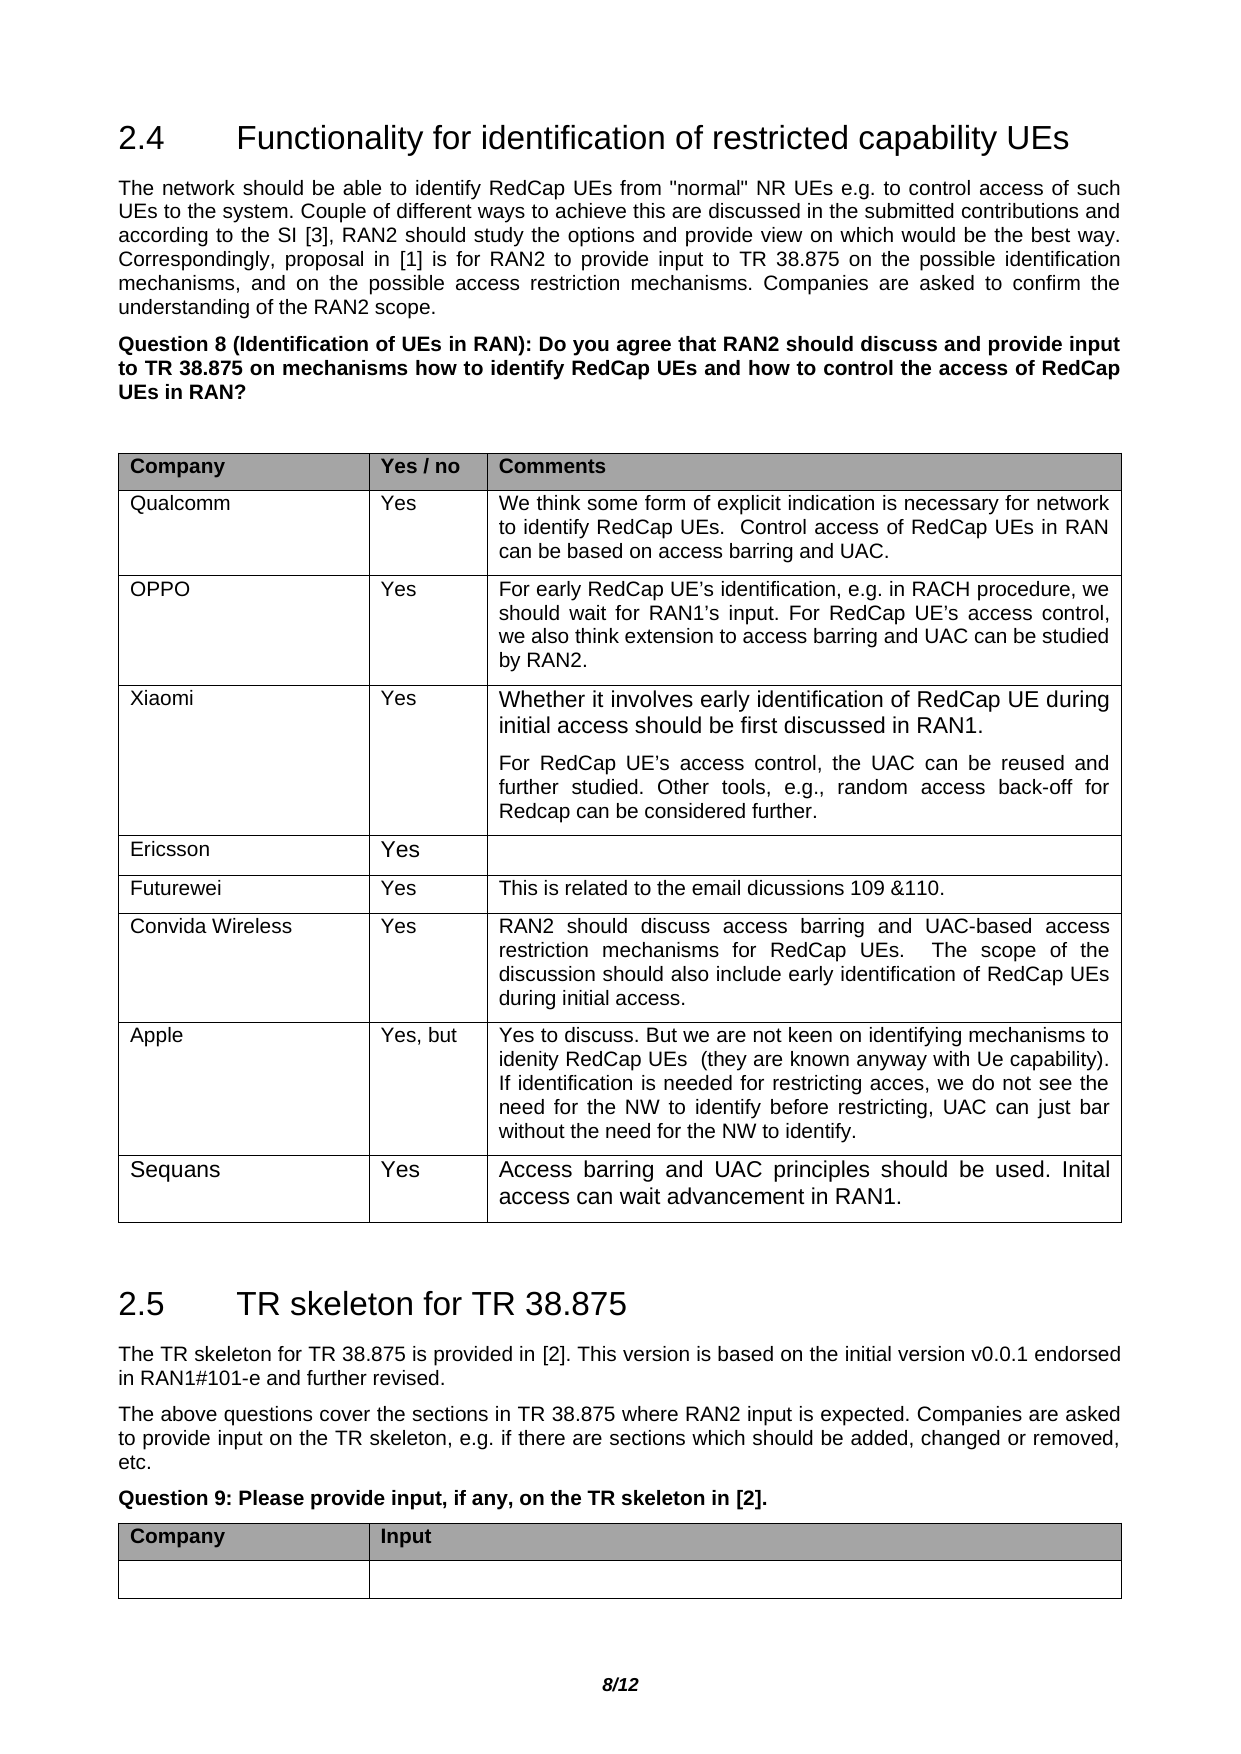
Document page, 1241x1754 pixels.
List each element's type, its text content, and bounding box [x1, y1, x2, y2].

table_cell Yes [370, 686, 487, 835]
table_cell Sequans [119, 1156, 369, 1222]
table_cell [119, 1561, 369, 1598]
table_cell Futurewei [119, 876, 369, 913]
table_cell Yes [370, 491, 487, 575]
table_cell Qualcomm [119, 491, 369, 575]
table_cell This is related to the email dicussions 109 &110. [488, 876, 1121, 913]
table_cell OPPO [119, 576, 369, 685]
table_cell RAN2 should discuss access barring and UAC-based access restriction mechanisms for RedCap UEs. The scope of the discussion should also include early identification of RedCap UEs during initial access. [488, 914, 1121, 1022]
subtitle 2.5 TR skeleton for TR 38.875 [118, 1284, 1122, 1323]
table_cell Yes [370, 914, 487, 1022]
text Question 8 (Identification of UEs in RAN): Do you agree that RAN2 should discuss and provide input to TR 38.875 on mechanisms how to identify RedCap UEs and how to control the access of RedCap UEs in RAN? [118, 332, 1122, 403]
table_header Yes / no [370, 454, 487, 490]
text The TR skeleton for TR 38.875 is provided in [2]. This version is based on the initial version v0.0.1 endorsed in RAN1#101-e and further revised. [118, 1341, 1122, 1389]
table_cell Yes [370, 836, 487, 875]
table_cell Yes [370, 876, 487, 913]
table_cell We think some form of explicit indication is necessary for network to identify RedCap UEs. Control access of RedCap UEs in RAN can be based on access barring and UAC. [488, 491, 1121, 575]
table_cell Access barring and UAC principles should be used. Inital access can wait advancement in RAN1. [488, 1156, 1121, 1222]
table_cell Yes to discuss. But we are not keen on identifying mechanisms to idenity RedCap UEs (they are known anyway with Ue capability). If identification is needed for restricting acces, we do not see the need for the NW to identify before restricting, UAC can just bar without the need for the NW to identify. [488, 1023, 1121, 1155]
table_header Company [119, 1524, 369, 1560]
table_cell Xiaomi [119, 686, 369, 835]
text Question 9: Please provide input, if any, on the TR skeleton in [2]. [118, 1486, 1122, 1510]
table_cell For early RedCap UE’s identification, e.g. in RACH procedure, we should wait for RAN1’s input. For RedCap UE’s access control, we also think extension to access barring and UAC can be studied by RAN2. [488, 576, 1121, 685]
table_cell [370, 1561, 1121, 1598]
table_cell Apple [119, 1023, 369, 1155]
table_cell Whether it involves early identification of RedCap UE during initial access should be first discussed in RAN1. For RedCap UE’s access control, the UAC can be reused and further studied. Other tools, e.g., random access back-off for Redcap can be considered further. [488, 686, 1121, 835]
table_header Input [370, 1524, 1121, 1560]
subtitle 2.4 Functionality for identification of restricted capability UEs [118, 118, 1122, 157]
table_header Comments [488, 454, 1121, 490]
table_cell Convida Wireless [119, 914, 369, 1022]
table_cell Yes [370, 1156, 487, 1222]
table_cell Yes, but [370, 1023, 487, 1155]
text The above questions cover the sections in TR 38.875 where RAN2 input is expected. Companies are asked to provide input on the TR skeleton, e.g. if there are sections which should be added, changed or removed, etc. [118, 1402, 1122, 1474]
table_header Company [119, 454, 369, 490]
table_cell Yes [370, 576, 487, 685]
table_cell [488, 836, 1121, 875]
text The network should be able to identify RedCap UEs from "normal" NR UEs e.g. to control access of such UEs to the system. Couple of different ways to achieve this are discussed in the submitted contributions and according to the SI [3], RAN2 should study the options and provide view on which would be the best way. Correspondingly, proposal in [1] is for RAN2 to provide input to TR 38.875 on the possible identification mechanisms, and on the possible access restriction mechanisms. Companies are asked to confirm the understanding of the RAN2 scope. [118, 175, 1122, 319]
table_cell Ericsson [119, 836, 369, 875]
